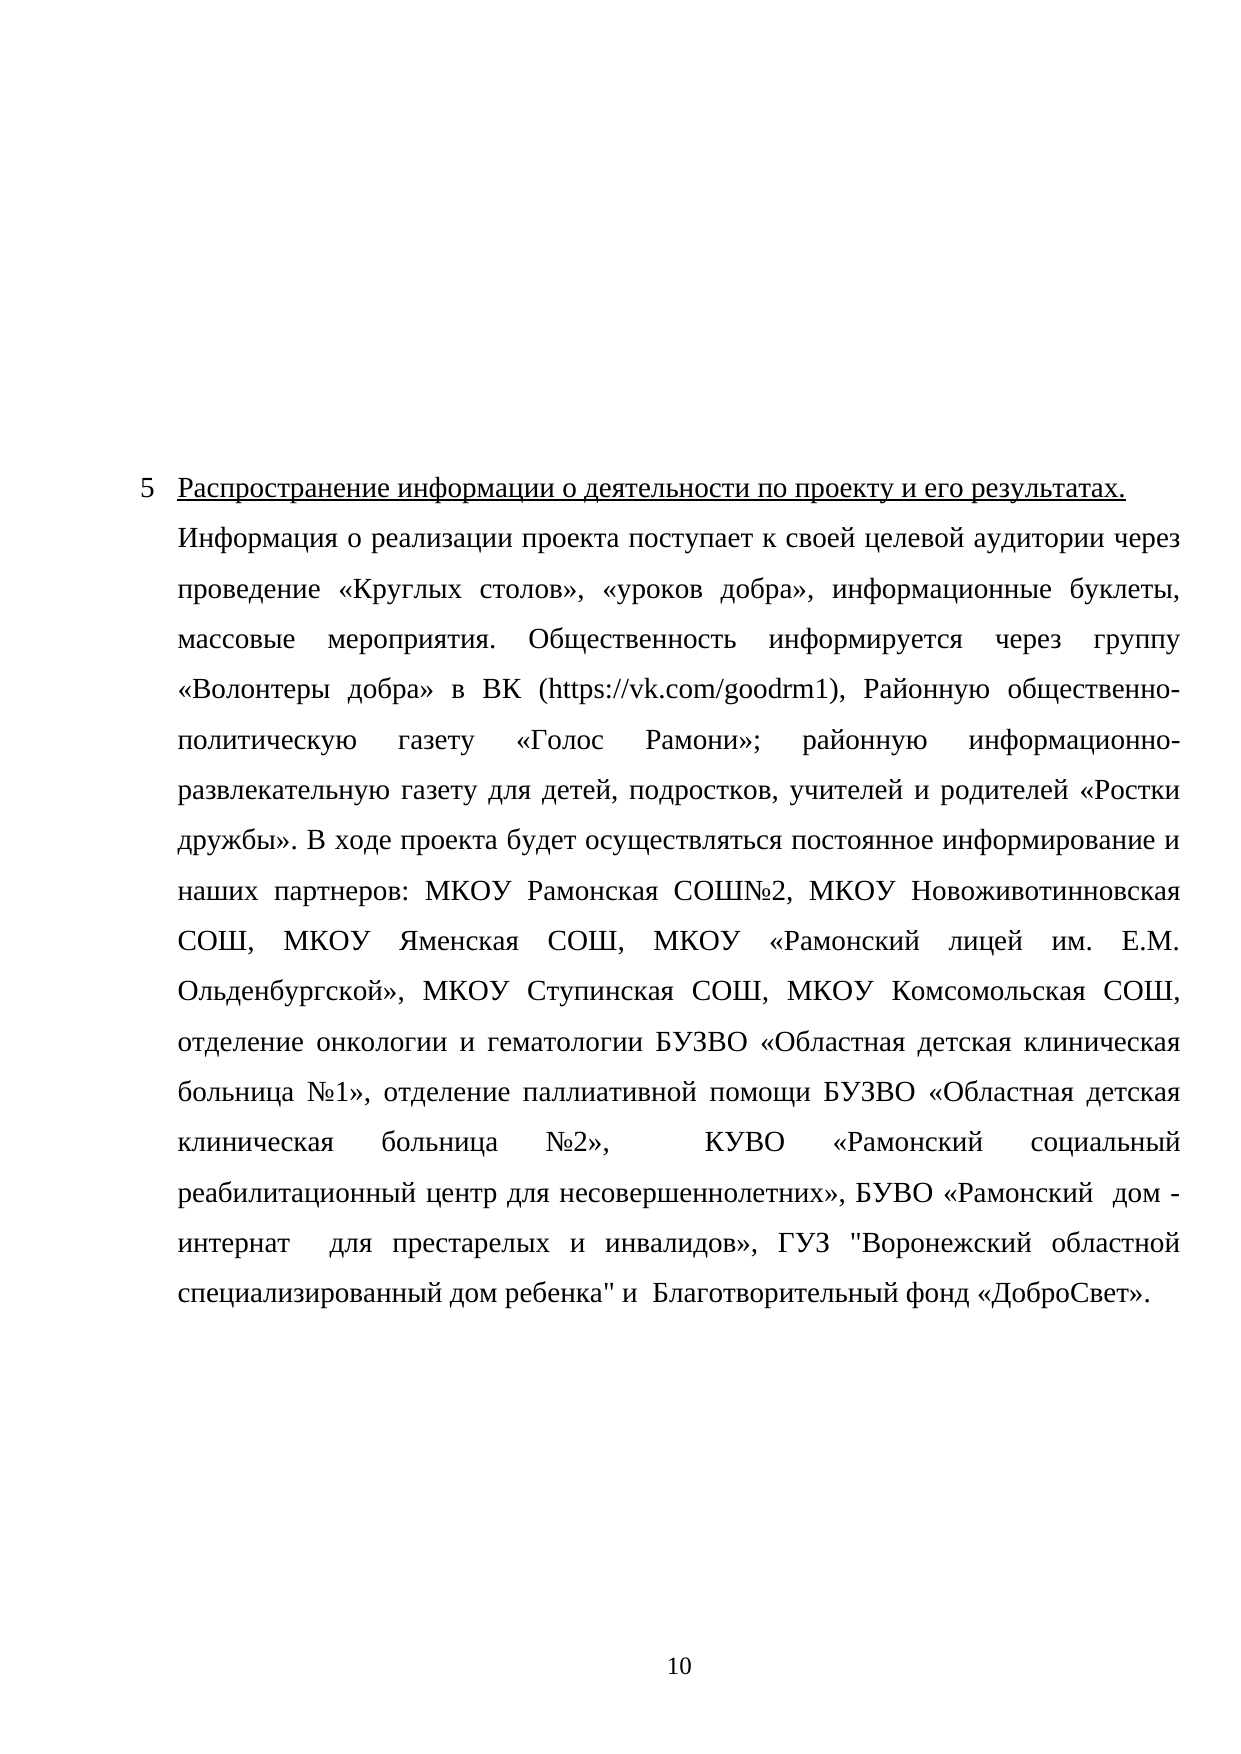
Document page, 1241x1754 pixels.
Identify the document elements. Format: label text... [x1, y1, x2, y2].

text Информация о реализации проекта поступает к своей целевой аудитории через проведение «Круглых столов», «уроков добра», информационные буклеты, массовые мероприятия. Общественность информируется через группу «Волонтеры добра» в ВК (https://vk.com/goodrm1), Районную общественно-политическую газету «Голос Рамони»; районную информационно-развлекательную газету для детей, подростков, учителей и родителей «Ростки дружбы». В ходе проекта будет осуществляться постоянное информирование и наших партнеров: МКОУ Рамонская СОШ№2, МКОУ Новоживотинновская СОШ, МКОУ Яменская СОШ, МКОУ «Рамонский лицей им. Е.М. Ольденбургской», МКОУ Ступинская СОШ, МКОУ Комсомольская СОШ, отделение онкологии и гематологии БУЗВО «Областная детская клиническая больница №1», отделение паллиативной помощи БУЗВО «Областная детская клиническая больница №2», КУВО «Рамонский социальный реабилитационный центр для несовершеннолетних», БУВО «Рамонский дом - интернат для престарелых и инвалидов», ГУЗ "Воронежский областной специализированный дом ребенка" и Благотворительный фонд «ДоброСвет». [177, 521, 1181, 1309]
list Распространение информации о деятельности по проекту и его результатах. [140, 470, 1181, 504]
